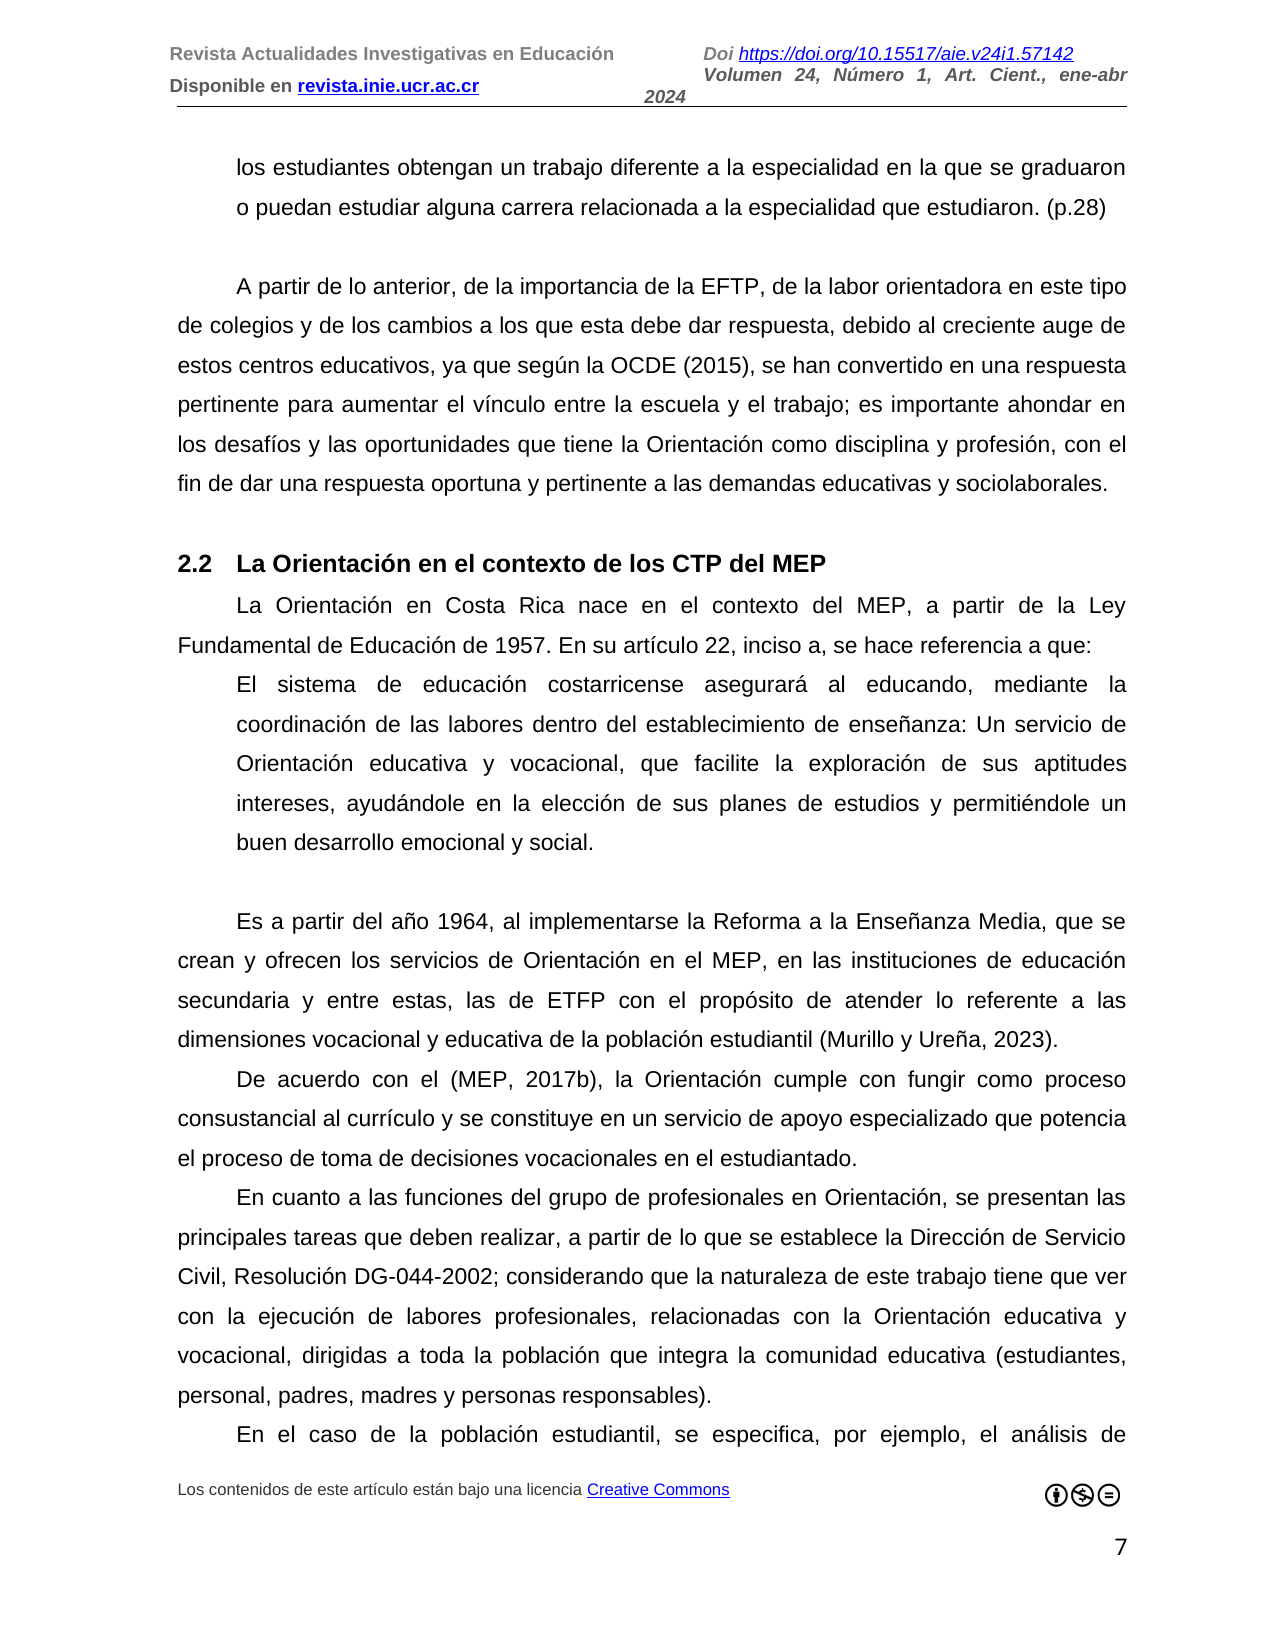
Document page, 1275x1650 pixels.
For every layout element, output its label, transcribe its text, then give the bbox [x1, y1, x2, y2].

text En cuanto a las funciones del grupo de profesionales en Orientación, se presentan las principales tareas que deben realizar, a partir de lo que se establece la Dirección de Servicio Civil, Resolución DG-044-2002; considerando que la naturaleza de este trabajo tiene que ver con la ejecución de labores profesionales, relacionadas con la Orientación educativa y vocacional, dirigidas a toda la población que integra la comunidad educativa (estudiantes, personal, padres, madres y personas responsables). [177, 1184, 1127, 1408]
text 2.2 La Orientación en el contexto de los CTP del MEP [177, 549, 1127, 578]
text A partir de lo anterior, de la importancia de la EFTP, de la labor orientadora en este tipo de colegios y de los cambios a los que esta debe dar respuesta, debido al creciente auge de estos centros educativos, ya que según la OCDE (2015), se han convertido en una respuesta pertinente para aumentar el vínculo entre la escuela y el trabajo; es importante ahondar en los desafíos y las oportunidades que tiene la Orientación como disciplina y profesión, con el fin de dar una respuesta oportuna y pertinente a las demandas educativas y sociolaborales. [177, 273, 1127, 496]
text Es a partir del año 1964, al implementarse la Reforma a la Enseñanza Media, que se crean y ofrecen los servicios de Orientación en el MEP, en las instituciones de educación secundaria y entre estas, las de ETFP con el propósito de atender lo referente a las dimensiones vocacional y educativa de la población estudiantil (Murillo y Ureña, 2023). [177, 908, 1127, 1053]
text El sistema de educación costarricense asegurará al educando, mediante la coordinación de las labores dentro del establecimiento de enseñanza: Un servicio de Orientación educativa y vocacional, que facilite la exploración de sus aptitudes intereses, ayudándole en la elección de sus planes de estudios y permitiéndole un buen desarrollo emocional y social. [236, 671, 1127, 855]
text La Orientación en Costa Rica nace en el contexto del MEP, a partir de la Ley Fundamental de Educación de 1957. En su artículo 22, inciso a, se hace referencia a que: [177, 592, 1127, 658]
picture [1045, 1483, 1121, 1508]
text De acuerdo con el (MEP, 2017b), la Orientación cumple con fungir como proceso consustancial al currículo y se constituye en un servicio de apoyo especializado que potencia el proceso de toma de decisiones vocacionales en el estudiantado. [177, 1066, 1127, 1171]
